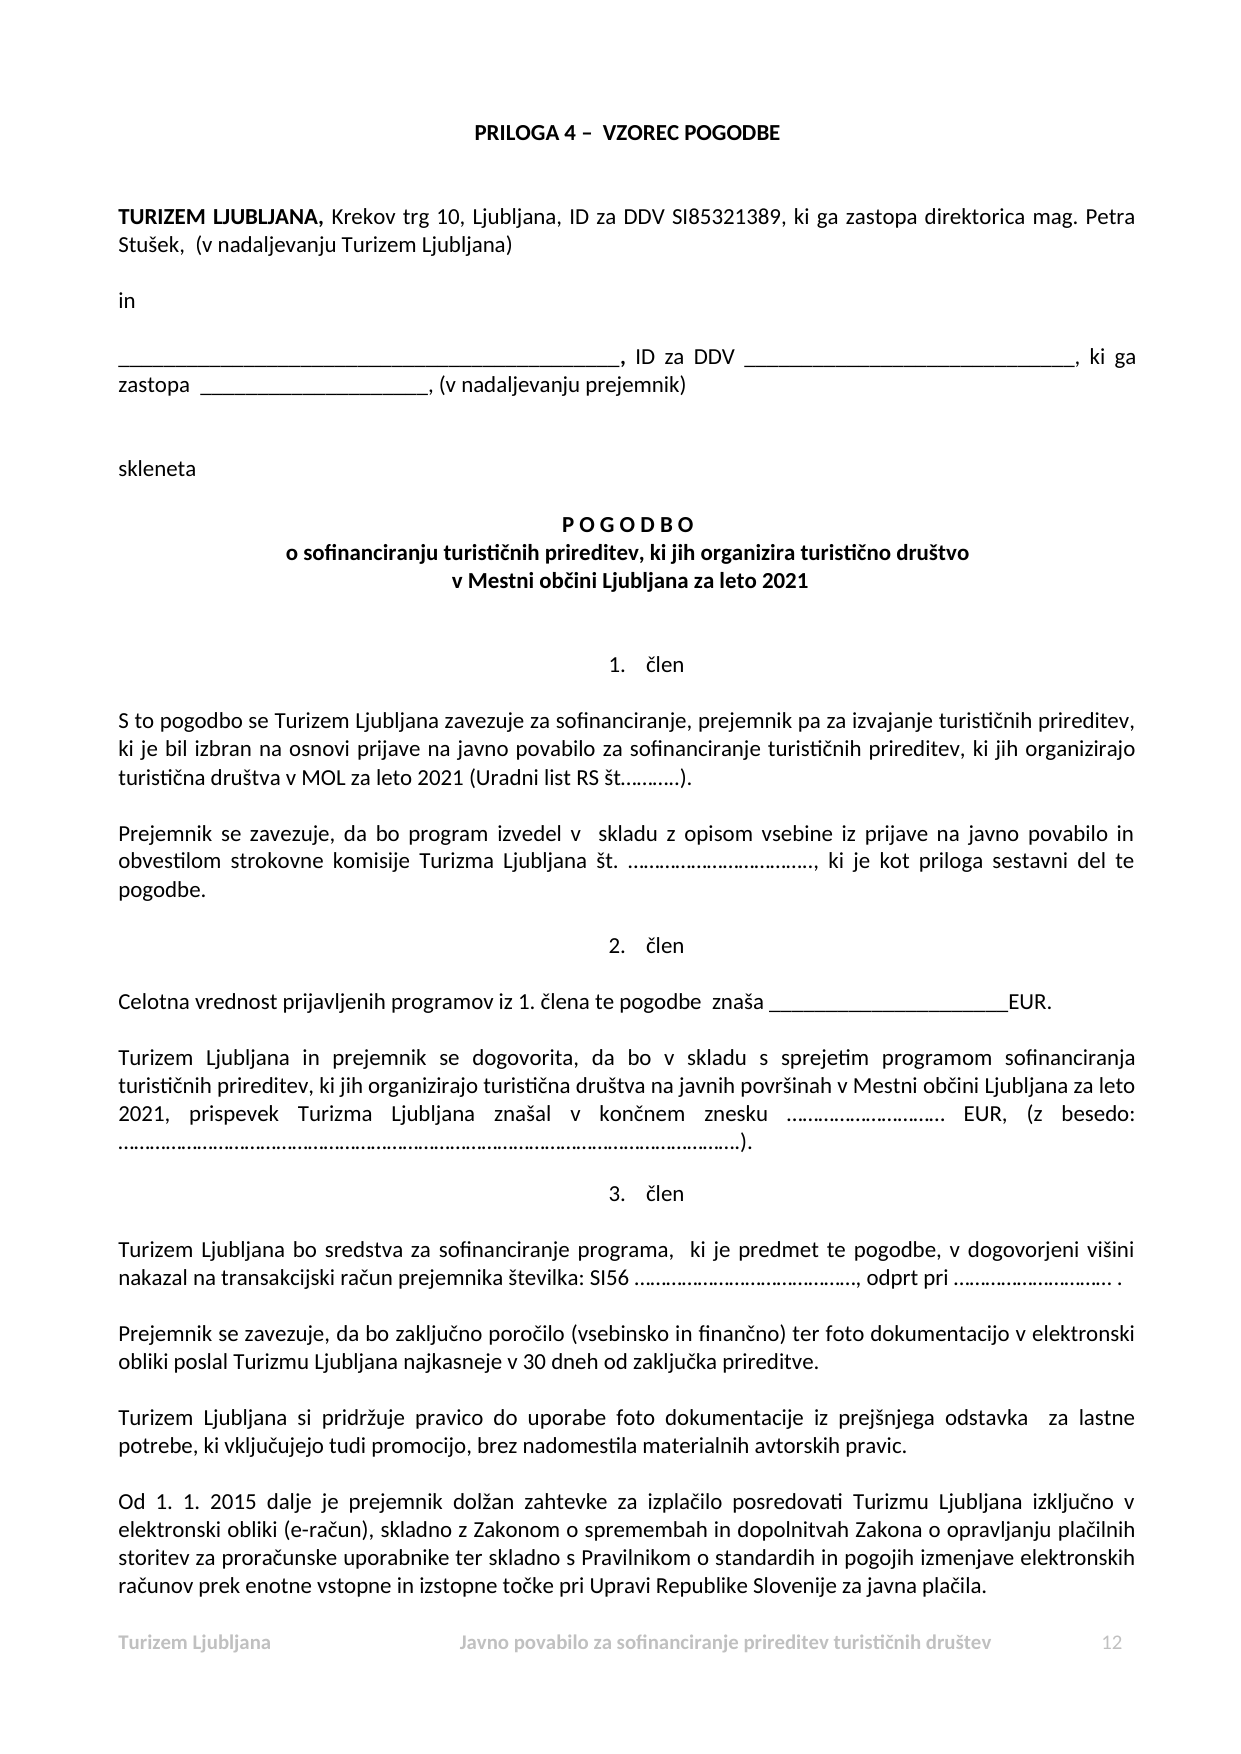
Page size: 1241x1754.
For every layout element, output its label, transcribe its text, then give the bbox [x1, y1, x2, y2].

text Od 1. 1. 2015 dalje je prejemnik dolžan zahtevke za izplačilo posredovati Turizmu Ljubljana izključno v elektronski obliki (e-račun), skladno z Zakonom o spremembah in dopolnitvah Zakona o opravljanju plačilnih storitev za proračunske uporabnike ter skladno s Pravilnikom o standardih in pogojih izmenjave elektronskih računov prek enotne vstopne in izstopne točke pri Upravi Republike Slovenije za javna plačila. [118, 1487, 1137, 1599]
text PRILOGA 4 – VZOREC POGODBE [118, 118, 1137, 146]
text skleneta [118, 454, 1137, 482]
list člen [156, 651, 1137, 678]
text ____________________________________________, ID za DDV _____________________________, ki ga zastopa ____________________, (v nadaljevanju prejemnik) [118, 342, 1137, 398]
text Turizem Ljubljana in prejemnik se dogovorita, da bo v skladu s sprejetim programom sofinanciranja turističnih prireditev, ki jih organizirajo turistična društva na javnih površinah v Mestni občini Ljubljana za leto 2021, prispevek Turizma Ljubljana znašal v končnem znesku ………………………… EUR, (z besedo: ……………………………………………………………………………………………………….). [118, 1043, 1137, 1155]
text in [118, 286, 1137, 314]
text TURIZEM LJUBLJANA, Krekov trg 10, Ljubljana, ID za DDV SI85321389, ki ga zastopa direktorica mag. Petra Stušek, (v nadaljevanju Turizem Ljubljana) [118, 202, 1137, 258]
text S to pogodbo se Turizem Ljubljana zavezuje za sofinanciranje, prejemnik pa za izvajanje turističnih prireditev, ki je bil izbran na osnovi prijave na javno povabilo za sofinanciranje turističnih prireditev, ki jih organizirajo turistična društva v MOL za leto 2021 (Uradni list RS št………..). [118, 707, 1137, 791]
text Prejemnik se zavezuje, da bo program izvedel v skladu z opisom vsebine iz prijave na javno povabilo in obvestilom strokovne komisije Turizma Ljubljana št. …………………………….., ki je kot priloga sestavni del te pogodbe. [118, 819, 1137, 903]
list člen [156, 1179, 1137, 1207]
text Prejemnik se zavezuje, da bo zaključno poročilo (vsebinsko in finančno) ter foto dokumentacijo v elektronski obliki poslal Turizmu Ljubljana najkasneje v 30 dneh od zaključka prireditve. [118, 1319, 1137, 1375]
text o sofinanciranju turističnih prireditev, ki jih organizira turistično društvo [118, 538, 1137, 566]
text Celotna vrednost prijavljenih programov iz 1. člena te pogodbe znaša _____________________EUR. [118, 987, 1137, 1015]
text Turizem Ljubljana bo sredstva za sofinanciranje programa, ki je predmet te pogodbe, v dogovorjeni višini nakazal na transakcijski račun prejemnika številka: SI56 ……………………………………, odprt pri ………………………… . [118, 1235, 1137, 1291]
text v Mestni občini Ljubljana za leto 2021 [118, 566, 1137, 594]
list člen [156, 931, 1137, 959]
text Turizem Ljubljana si pridržuje pravico do uporabe foto dokumentacije iz prejšnjega odstavka za lastne potrebe, ki vključujejo tudi promocijo, brez nadomestila materialnih avtorskih pravic. [118, 1403, 1137, 1459]
subtitle P O G O D B O [118, 510, 1137, 538]
